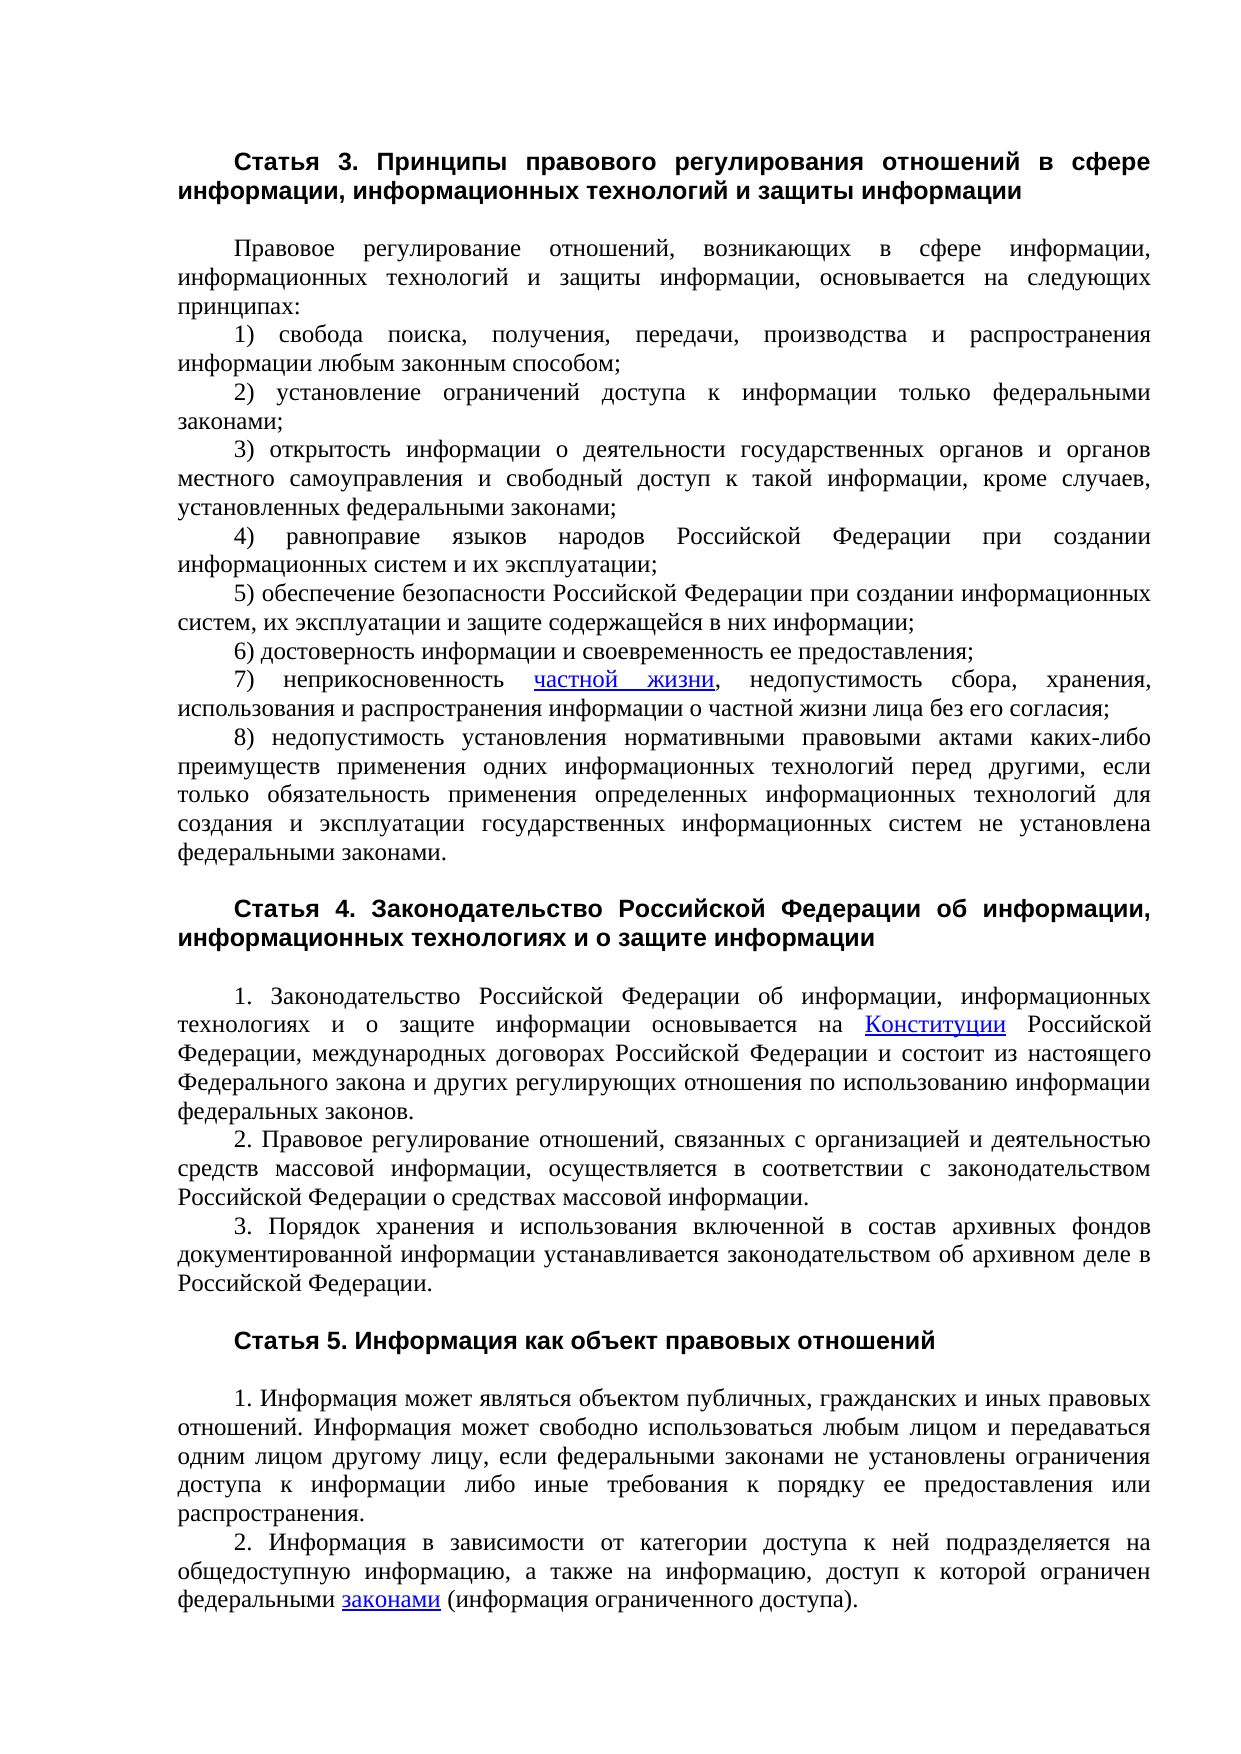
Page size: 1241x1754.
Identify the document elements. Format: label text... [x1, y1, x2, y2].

text 2) установление ограничений доступа к информации только федеральными законами; [177, 377, 1152, 434]
text 3. Порядок хранения и использования включенной в состав архивных фондов документированной информации устанавливается законодательством об архивном деле в Российской Федерации. [177, 1211, 1152, 1297]
text Правовое регулирование отношений, возникающих в сфере информации, информационных технологий и защиты информации, основывается на следующих принципах: [177, 233, 1152, 319]
text Статья 3. Принципы правового регулирования отношений в сфере информации, информационных технологий и защиты информации [177, 147, 1152, 204]
text 2. Информация в зависимости от категории доступа к ней подразделяется на общедоступную информацию, а также на информацию, доступ к которой ограничен федеральными законами (информация ограниченного доступа). [177, 1527, 1152, 1613]
text 7) неприкосновенность частной жизни, недопустимость сбора, хранения, использования и распространения информации о частной жизни лица без его согласия; [177, 664, 1152, 722]
text Статья 4. Законодательство Российской Федерации об информации, информационных технологиях и о защите информации [177, 894, 1152, 952]
text 1) свобода поиска, получения, передачи, производства и распространения информации любым законным способом; [177, 319, 1152, 377]
text 5) обеспечение безопасности Российской Федерации при создании информационных систем, их эксплуатации и защите содержащейся в них информации; [177, 578, 1152, 636]
text 4) равноправие языков народов Российской Федерации при создании информационных систем и их эксплуатации; [177, 521, 1152, 578]
text 1. Информация может являться объектом публичных, гражданских и иных правовых отношений. Информация может свободно использоваться любым лицом и передаваться одним лицом другому лицу, если федеральными законами не установлены ограничения доступа к информации либо иные требования к порядку ее предоставления или распространения. [177, 1383, 1152, 1527]
text 3) открытость информации о деятельности государственных органов и органов местного самоуправления и свободный доступ к такой информации, кроме случаев, установленных федеральными законами; [177, 434, 1152, 521]
text 2. Правовое регулирование отношений, связанных с организацией и деятельностью средств массовой информации, осуществляется в соответствии с законодательством Российской Федерации о средствах массовой информации. [177, 1124, 1152, 1211]
text 8) недопустимость установления нормативными правовыми актами каких-либо преимуществ применения одних информационных технологий перед другими, если только обязательность применения определенных информационных технологий для создания и эксплуатации государственных информационных систем не установлена федеральными законами. [177, 722, 1152, 866]
text Статья 5. Информация как объект правовых отношений [177, 1326, 1152, 1354]
text 6) достоверность информации и своевременность ее предоставления; [177, 636, 1152, 664]
text 1. Законодательство Российской Федерации об информации, информационных технологиях и о защите информации основывается на Конституции Российской Федерации, международных договорах Российской Федерации и состоит из настоящего Федерального закона и других регулирующих отношения по использованию информации федеральных законов. [177, 981, 1152, 1124]
